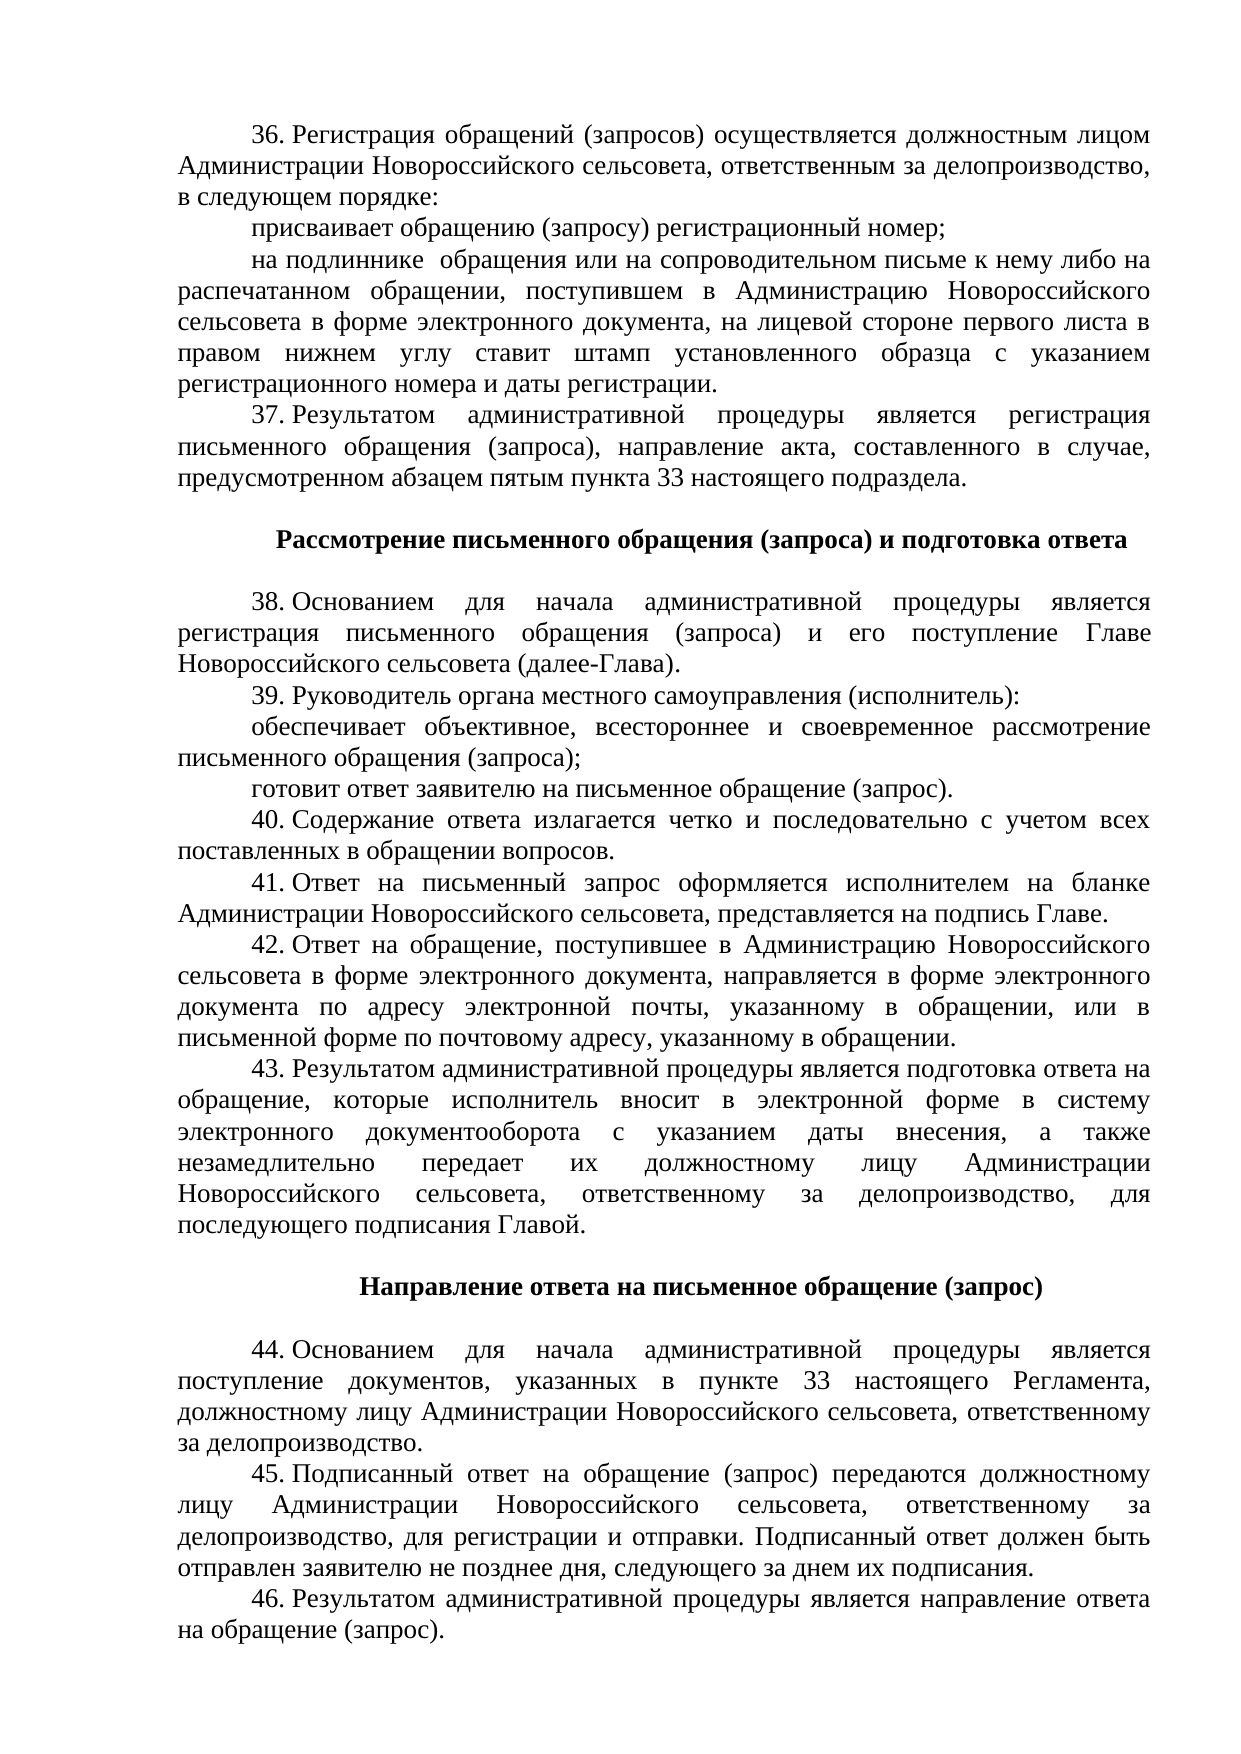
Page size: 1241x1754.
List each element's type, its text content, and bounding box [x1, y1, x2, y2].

text 39. Руководитель органа местного самоуправления (исполнитель): [177, 679, 1152, 710]
text 45. Подписанный ответ на обращение (запрос) передаются должностному лицу Администрации Новороссийского сельсовета, ответственному за делопроизводство, для регистрации и отправки. Подписанный ответ должен быть отправлен заявителю не позднее дня, следующего за днем их подписания. [177, 1457, 1152, 1582]
text готовит ответ заявителю на письменное обращение (запрос). [177, 772, 1152, 803]
text Направление ответа на письменное обращение (запрос) [177, 1271, 1152, 1302]
text 37. Результатом административной процедуры является регистрация письменного обращения (запроса), направление акта, составленного в случае, предусмотренном абзацем пятым пункта 33 настоящего подраздела. [177, 398, 1152, 492]
text обеспечивает объективное, всестороннее и своевременное рассмотрение письменного обращения (запроса); [177, 710, 1152, 772]
text 38. Основанием для начала административной процедуры является регистрация письменного обращения (запроса) и его поступление Главе Новороссийского сельсовета (далее-Глава). [177, 585, 1152, 679]
text 43. Результатом административной процедуры является подготовка ответа на обращение, которые исполнитель вносит в электронной форме в систему электронного документооборота с указанием даты внесения, а также незамедлительно передает их должностному лицу Администрации Новороссийского сельсовета, ответственному за делопроизводство, для последующего подписания Главой. [177, 1052, 1152, 1239]
text присваивает обращению (запросу) регистрационный номер; [177, 212, 1152, 243]
text на подлиннике обращения или на сопроводительном письме к нему либо на распечатанном обращении, поступившем в Администрацию Новороссийского сельсовета в форме электронного документа, на лицевой стороне первого листа в правом нижнем углу ставит штамп установленного образца с указанием регистрационного номера и даты регистрации. [177, 243, 1152, 398]
text 42. Ответ на обращение, поступившее в Администрацию Новороссийского сельсовета в форме электронного документа, направляется в форме электронного документа по адресу электронной почты, указанному в обращении, или в письменной форме по почтовому адресу, указанному в обращении. [177, 928, 1152, 1052]
text 40. Содержание ответа излагается четко и последовательно с учетом всех поставленных в обращении вопросов. [177, 803, 1152, 866]
text 44. Основанием для начала административной процедуры является поступление документов, указанных в пункте 33 настоящего Регламента, должностному лицу Администрации Новороссийского сельсовета, ответственному за делопроизводство. [177, 1333, 1152, 1457]
text 46. Результатом административной процедуры является направление ответа на обращение (запрос). [177, 1582, 1152, 1644]
text Рассмотрение письменного обращения (запроса) и подготовка ответа [177, 523, 1152, 554]
text 36. Регистрация обращений (запросов) осуществляется должностным лицом Администрации Новороссийского сельсовета, ответственным за делопроизводство, в следующем порядке: [177, 118, 1152, 212]
text 41. Ответ на письменный запрос оформляется исполнителем на бланке Администрации Новороссийского сельсовета, представляется на подпись Главе. [177, 866, 1152, 928]
